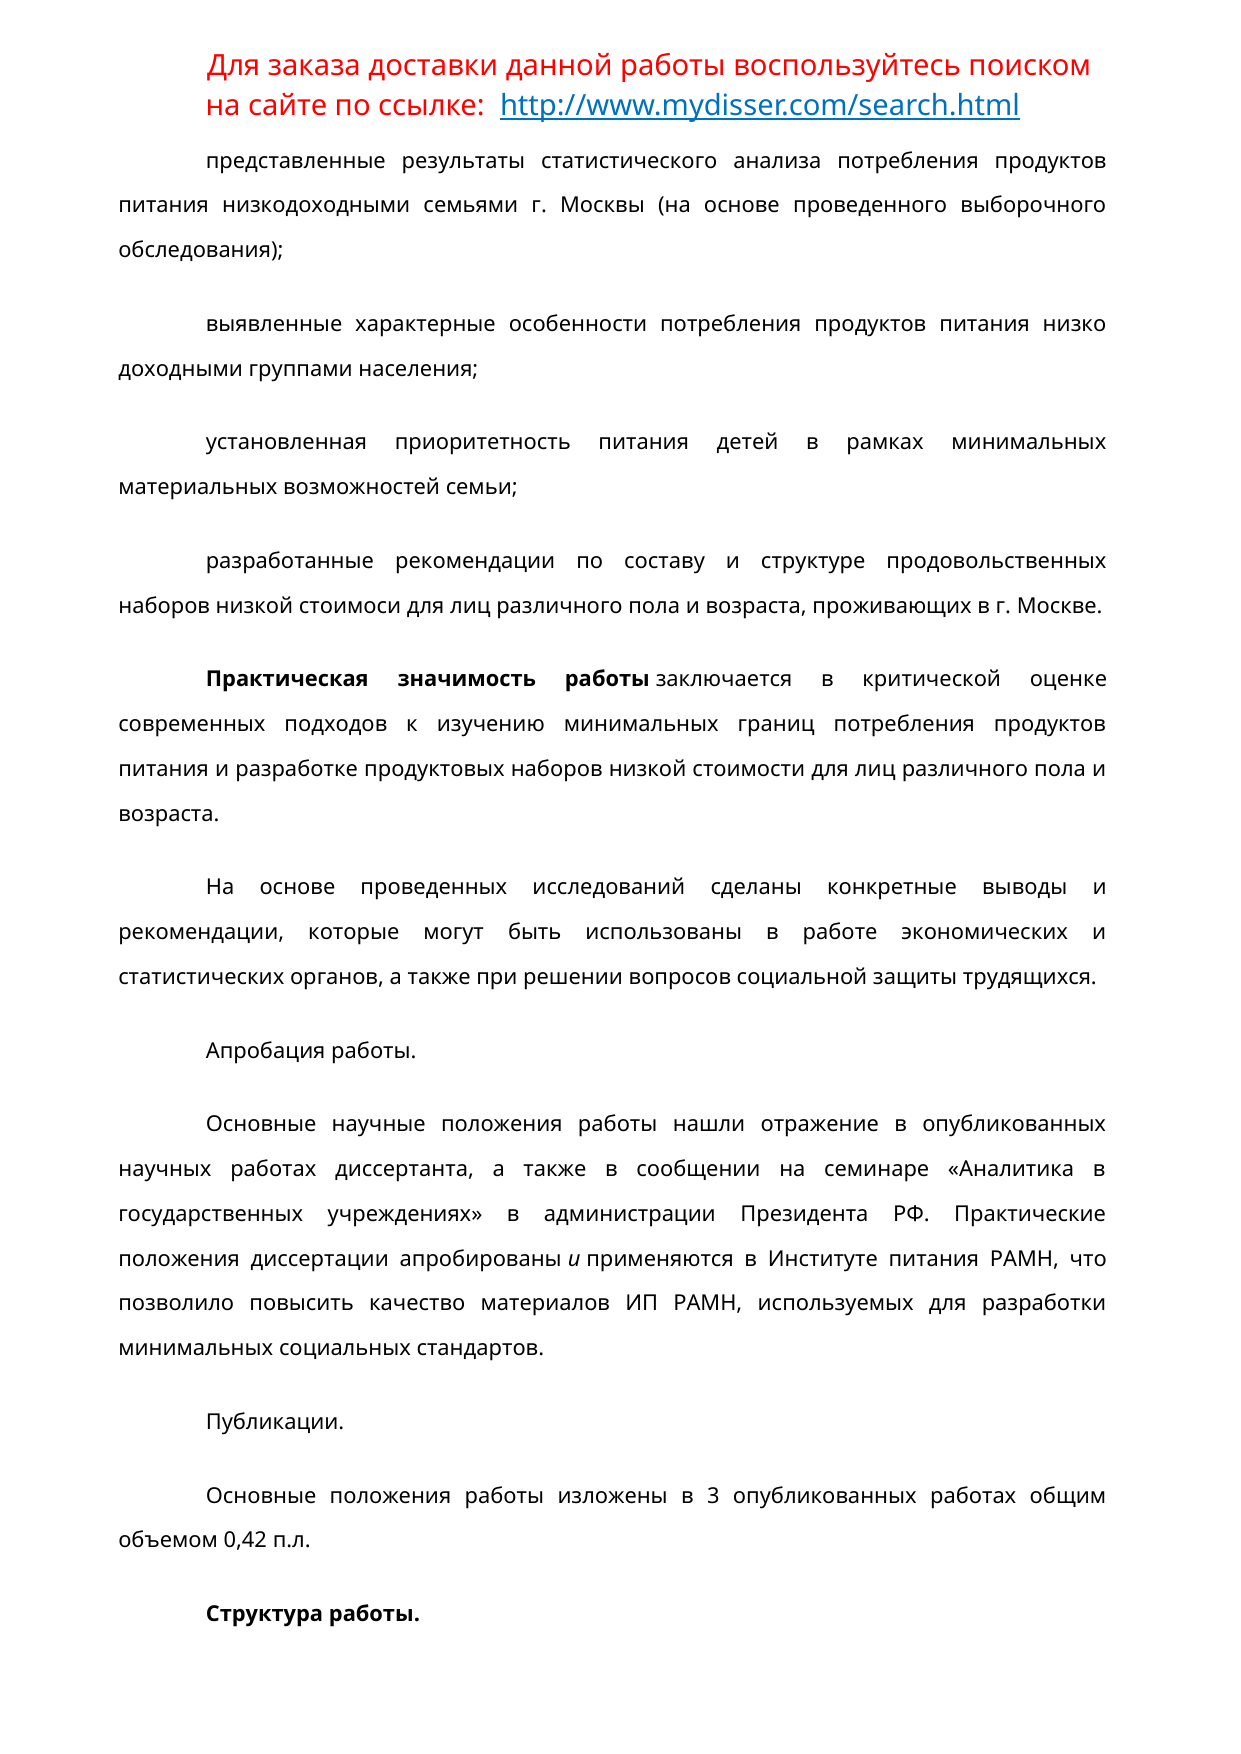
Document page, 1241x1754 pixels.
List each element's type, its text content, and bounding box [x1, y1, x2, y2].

text Апробация работы. [118, 1034, 1107, 1064]
text разработанные рекомендации по составу и структуре продовольственных наборов низкой стоимоси для лиц различного пола и возраста, проживающих в г. Москве. [118, 545, 1107, 619]
text Основные положения работы изложены в 3 опубликованных работах общим объемом 0,42 п.л. [118, 1479, 1107, 1554]
text Практическая значимость работы заключается в критической оценке современных подходов к изучению минимальных границ потребления продуктов питания и разработке продуктовых наборов низкой стоимости для лиц различного пола и возраста. [118, 663, 1107, 827]
text Публикации. [118, 1406, 1107, 1436]
text представленные результаты статистического анализа потребления продуктов питания низкодоходными семьями г. Москвы (на основе проведенного выборочного обследования); [118, 144, 1107, 264]
text Структура работы. [118, 1598, 1107, 1628]
text Основные научные положения работы нашли отражение в опубликованных научных работах диссертанта, а также в сообщении на семинаре «Аналитика в государственных учреждениях» в администрации Президента РФ. Практические положения диссертации апробированы и применяются в Институте питания РАМН, что позволило повысить качество материалов ИП РАМН, используемых для разработки минимальных социальных стандартов. [118, 1108, 1107, 1362]
text На основе проведенных исследований сделаны конкретные выводы и рекомендации, которые могут быть использованы в работе экономических и статистических органов, а также при решении вопросов социальной защиты трудящихся. [118, 871, 1107, 991]
text выявленные характерные особенности потребления продуктов питания низко доходными группами населения; [118, 308, 1107, 382]
text установленная приоритетность питания детей в рамках минимальных материальных возможностей семьи; [118, 426, 1107, 501]
